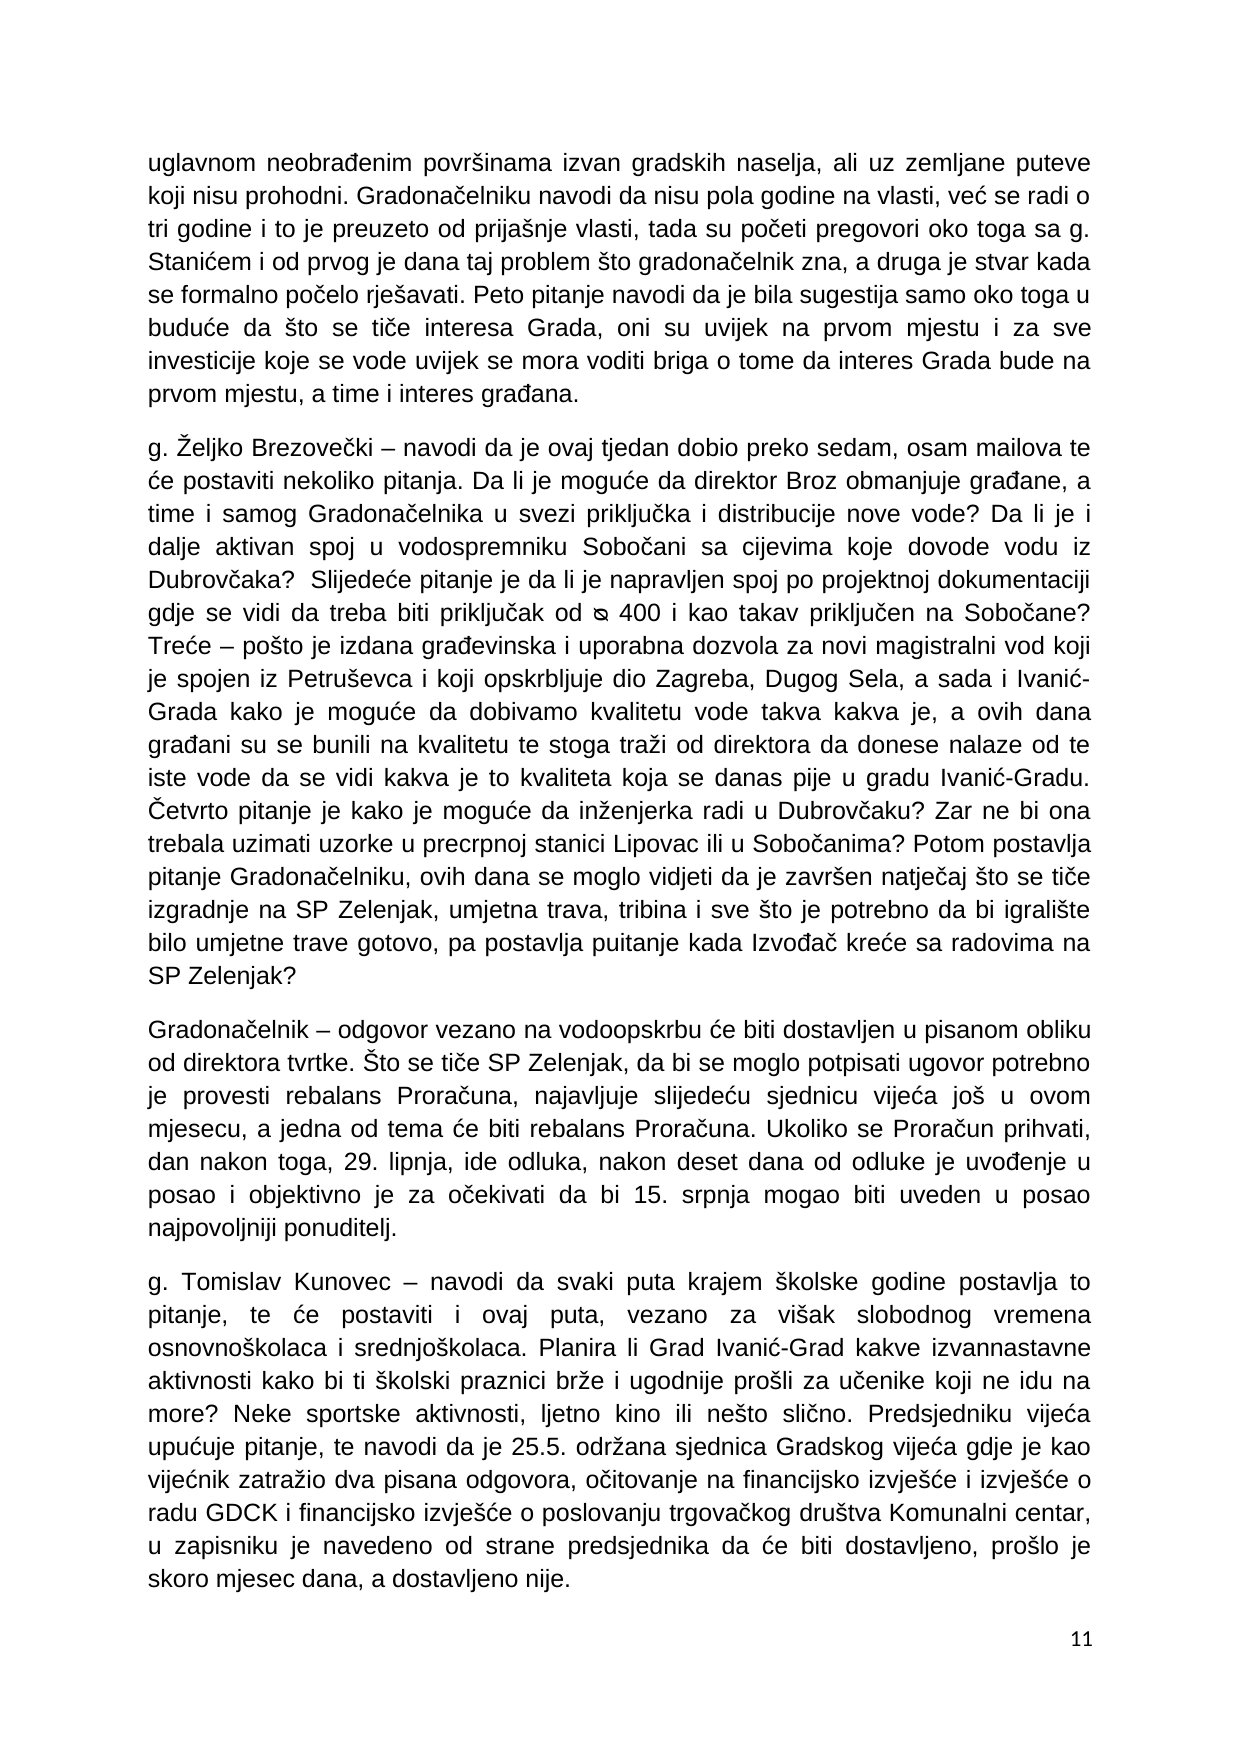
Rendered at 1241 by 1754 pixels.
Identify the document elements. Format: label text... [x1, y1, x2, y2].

text g. Željko Brezovečki – navodi da je ovaj tjedan dobio preko sedam, osam mailova te će postaviti nekoliko pitanja. Da li je moguće da direktor Broz obmanjuje građane, a time i samog Gradonačelnika u svezi priključka i distribucije nove vode? Da li je i dalje aktivan spoj u vodospremniku Sobočani sa cijevima koje dovode vodu iz Dubrovčaka? Slijedeće pitanje je da li je napravljen spoj po projektnoj dokumentaciji gdje se vidi da treba biti priključak od ᴓ 400 i kao takav priključen na Sobočane? Treće – pošto je izdana građevinska i uporabna dozvola za novi magistralni vod koji je spojen iz Petruševca i koji opskrbljuje dio Zagreba, Dugog Sela, a sada i Ivanić-Grada kako je moguće da dobivamo kvalitetu vode takva kakva je, a ovih dana građani su se bunili na kvalitetu te stoga traži od direktora da donese nalaze od te iste vode da se vidi kakva je to kvaliteta koja se danas pije u gradu Ivanić-Gradu. Četvrto pitanje je kako je moguće da inženjerka radi u Dubrovčaku? Zar ne bi ona trebala uzimati uzorke u precrpnoj stanici Lipovac ili u Sobočanima? Potom postavlja pitanje Gradonačelniku, ovih dana se moglo vidjeti da je završen natječaj što se tiče izgradnje na SP Zelenjak, umjetna trava, tribina i sve što je potrebno da bi igralište bilo umjetne trave gotovo, pa postavlja puitanje kada Izvođač kreće sa radovima na SP Zelenjak? [148, 433, 1093, 990]
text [148, 148, 1093, 407]
text Gradonačelnik – odgovor vezano na vodoopskrbu će biti dostavljen u pisanom obliku od direktora tvrtke. Što se tiče SP Zelenjak, da bi se moglo potpisati ugovor potrebno je provesti rebalans Proračuna, najavljuje slijedeću sjednicu vijeća još u ovom mjesecu, a jedna od tema će biti rebalans Proračuna. Ukoliko se Proračun prihvati, dan nakon toga, 29. lipnja, ide odluka, nakon deset dana od odluke je uvođenje u posao i objektivno je za očekivati da bi 15. srpnja mogao biti uveden u posao najpovoljniji ponuditelj. [148, 1015, 1093, 1242]
text g. Tomislav Kunovec – navodi da svaki puta krajem školske godine postavlja to pitanje, te će postaviti i ovaj puta, vezano za višak slobodnog vremena osnovnoškolaca i srednjoškolaca. Planira li Grad Ivanić-Grad kakve izvannastavne aktivnosti kako bi ti školski praznici brže i ugodnije prošli za učenike koji ne idu na more? Neke sportske aktivnosti, ljetno kino ili nešto slično. Predsjedniku vijeća upućuje pitanje, te navodi da je 25.5. održana sjednica Gradskog vijeća gdje je kao vijećnik zatražio dva pisana odgovora, očitovanje na financijsko izvješće i izvješće o radu GDCK i financijsko izvješće o poslovanju trgovačkog društva Komunalni centar, u zapisniku je navedeno od strane predsjednika da će biti dostavljeno, prošlo je skoro mjesec dana, a dostavljeno nije. [148, 1267, 1093, 1593]
